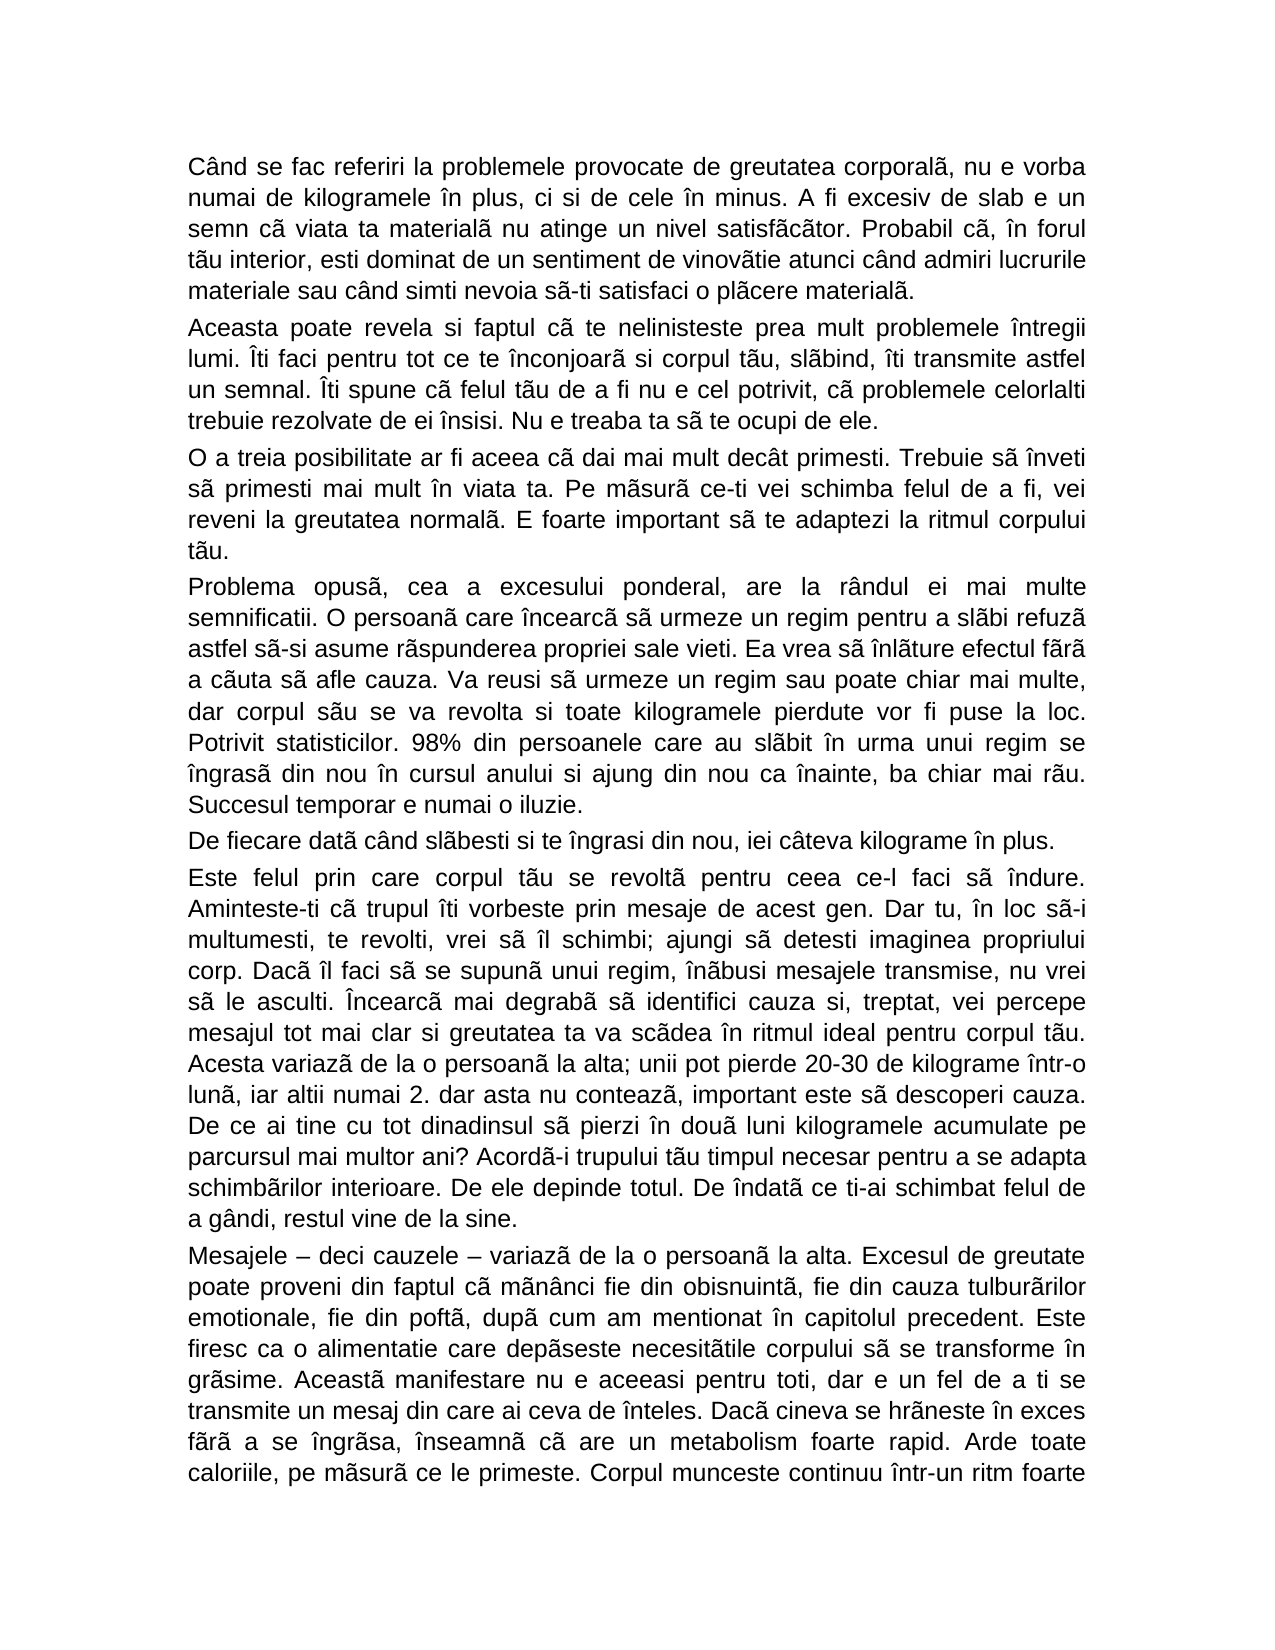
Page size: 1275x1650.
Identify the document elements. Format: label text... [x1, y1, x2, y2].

text Aceasta poate revela si faptul cã te nelinisteste prea mult problemele întregii lumi. Îti faci pentru tot ce te înconjoarã si corpul tãu, slãbind, îti transmite astfel un semnal. Îti spune cã felul tãu de a fi nu e cel potrivit, cã problemele celorlalti trebuie rezolvate de ei însisi. Nu e treaba ta sã te ocupi de ele. [188, 313, 1088, 435]
text De fiecare datã când slãbesti si te îngrasi din nou, iei câteva kilograme în plus. [188, 826, 1088, 855]
text O a treia posibilitate ar fi aceea cã dai mai mult decât primesti. Trebuie sã înveti sã primesti mai mult în viata ta. Pe mãsurã ce-ti vei schimba felul de a fi, vei reveni la greutatea normalã. E foarte important sã te adaptezi la ritmul corpului tãu. [188, 443, 1088, 564]
text Când se fac referiri la problemele provocate de greutatea corporalã, nu e vorba numai de kilogramele în plus, ci si de cele în minus. A fi excesiv de slab e un semn cã viata ta materialã nu atinge un nivel satisfãcãtor. Probabil cã, în forul tãu interior, esti dominat de un sentiment de vinovãtie atunci când admiri lucrurile materiale sau când simti nevoia sã-ti satisfaci o plãcere materialã. [188, 152, 1088, 305]
text Problema opusã, cea a excesului ponderal, are la rândul ei mai multe semnificatii. O persoanã care încearcã sã urmeze un regim pentru a slãbi refuzã astfel sã-si asume rãspunderea propriei sale vieti. Ea vrea sã înlãture efectul fãrã a cãuta sã afle cauza. Va reusi sã urmeze un regim sau poate chiar mai multe, dar corpul sãu se va revolta si toate kilogramele pierdute vor fi puse la loc. Potrivit statisticilor. 98% din persoanele care au slãbit în urma unui regim se îngrasã din nou în cursul anului si ajung din nou ca înainte, ba chiar mai rãu. Succesul temporar e numai o iluzie. [188, 572, 1088, 818]
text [188, 1241, 1088, 1487]
text Este felul prin care corpul tãu se revoltã pentru ceea ce-l faci sã îndure. Aminteste-ti cã trupul îti vorbeste prin mesaje de acest gen. Dar tu, în loc sã-i multumesti, te revolti, vrei sã îl schimbi; ajungi sã detesti imaginea propriului corp. Dacã îl faci sã se supunã unui regim, înãbusi mesajele transmise, nu vrei sã le asculti. Încearcã mai degrabã sã identifici cauza si, treptat, vei percepe mesajul tot mai clar si greutatea ta va scãdea în ritmul ideal pentru corpul tãu. Acesta variazã de la o persoanã la alta; unii pot pierde 20-30 de kilograme într-o lunã, iar altii numai 2. dar asta nu conteazã, important este sã descoperi cauza. De ce ai tine cu tot dinadinsul sã pierzi în douã luni kilogramele acumulate pe parcursul mai multor ani? Acordã-i trupului tãu timpul necesar pentru a se adapta schimbãrilor interioare. De ele depinde totul. De îndatã ce ti-ai schimbat felul de a gândi, restul vine de la sine. [188, 863, 1088, 1233]
